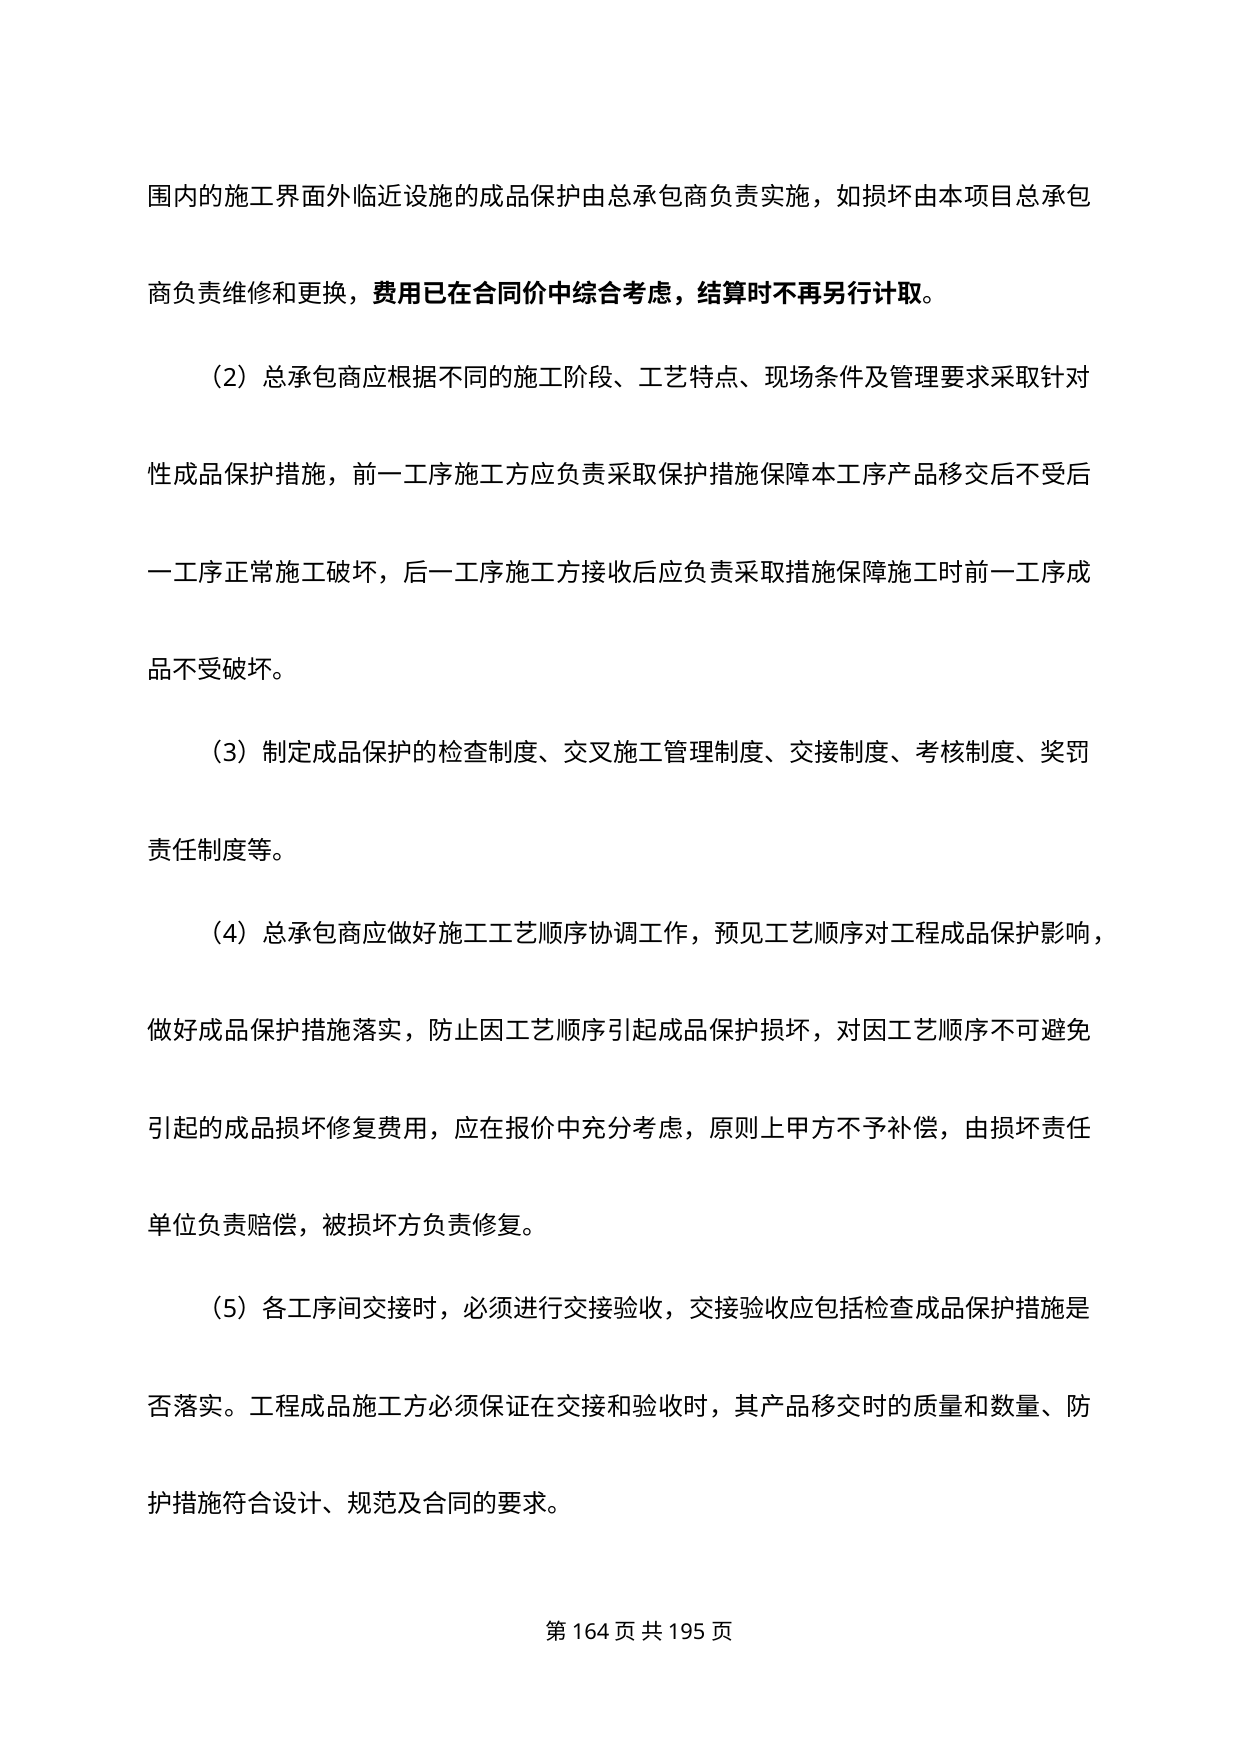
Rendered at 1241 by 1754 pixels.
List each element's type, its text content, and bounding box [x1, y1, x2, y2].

text （4）总承包商应做好施工工艺顺序协调工作，预见工艺顺序对工程成品保护影响，做好成品保护措施落实，防止因工艺顺序引起成品保护损坏，对因工艺顺序不可避免引起的成品损坏修复费用，应在报价中充分考虑，原则上甲方不予补偿，由损坏责任单位负责赔偿，被损坏方负责修复。 [148, 899, 1093, 1256]
text （5）各工序间交接时，必须进行交接验收，交接验收应包括检查成品保护措施是否落实。工程成品施工方必须保证在交接和验收时，其产品移交时的质量和数量、防护措施符合设计、规范及合同的要求。 [148, 1274, 1093, 1534]
text （2）总承包商应根据不同的施工阶段、工艺特点、现场条件及管理要求采取针对性成品保护措施，前一工序施工方应负责采取保护措施保障本工序产品移交后不受后一工序正常施工破坏，后一工序施工方接收后应负责采取措施保障施工时前一工序成品不受破坏。 [148, 343, 1093, 700]
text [148, 162, 1093, 324]
text （3）制定成品保护的检查制度、交叉施工管理制度、交接制度、考核制度、奖罚责任制度等。 [148, 718, 1093, 881]
